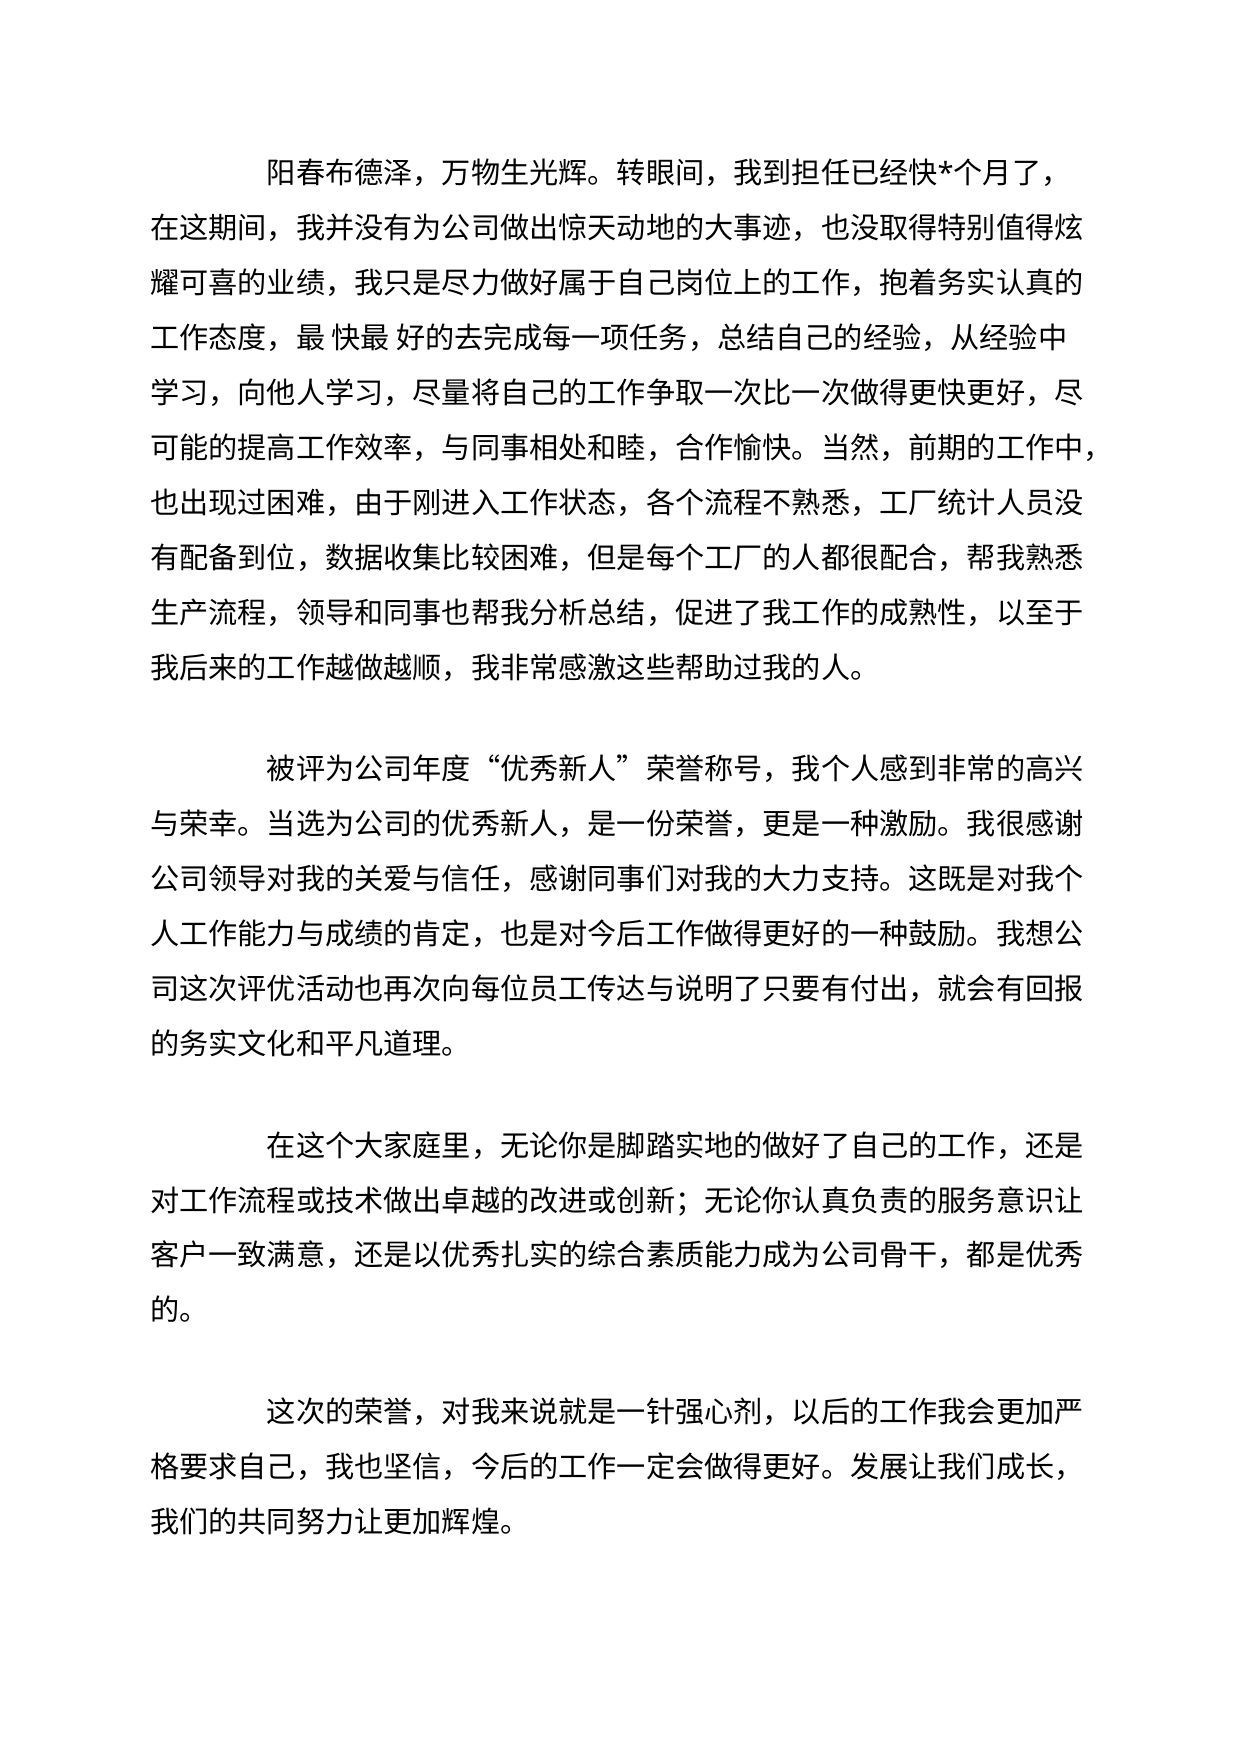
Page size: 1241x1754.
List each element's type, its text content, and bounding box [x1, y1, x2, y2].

text 被评为公司年度“优秀新人”荣誉称号，我个人感到非常的高兴与荣幸。当选为公司的优秀新人，是一份荣誉，更是一种激励。我很感谢公司领导对我的关爱与信任，感谢同事们对我的大力支持。这既是对我个人工作能力与成绩的肯定，也是对今后工作做得更好的一种鼓励。我想公司这次评优活动也再次向每位员工传达与说明了只要有付出，就会有回报的务实文化和平凡道理。 [150, 746, 1090, 1063]
text 在这个大家庭里，无论你是脚踏实地的做好了自己的工作，还是对工作流程或技术做出卓越的改进或创新；无论你认真负责的服务意识让客户一致满意，还是以优秀扎实的综合素质能力成为公司骨干，都是优秀的。 [150, 1122, 1090, 1329]
text 阳春布德泽，万物生光辉。转眼间，我到担任已经快*个月了，在这期间，我并没有为公司做出惊天动地的大事迹，也没取得特别值得炫耀可喜的业绩，我只是尽力做好属于自己岗位上的工作，抱着务实认真的工作态度，最 快最 好的去完成每一项任务，总结自己的经验，从经验中学习，向他人学习，尽量将自己的工作争取一次比一次做得更快更好，尽可能的提高工作效率，与同事相处和睦，合作愉快。当然，前期的工作中，也出现过困难，由于刚进入工作状态，各个流程不熟悉，工厂统计人员没有配备到位，数据收集比较困难，但是每个工厂的人都很配合，帮我熟悉生产流程，领导和同事也帮我分析总结，促进了我工作的成熟性，以至于我后来的工作越做越顺，我非常感激这些帮助过我的人。 [150, 150, 1090, 686]
text 这次的荣誉，对我来说就是一针强心剂，以后的工作我会更加严格要求自己，我也坚信，今后的工作一定会做得更好。发展让我们成长，我们的共同努力让更加辉煌。 [150, 1389, 1090, 1541]
